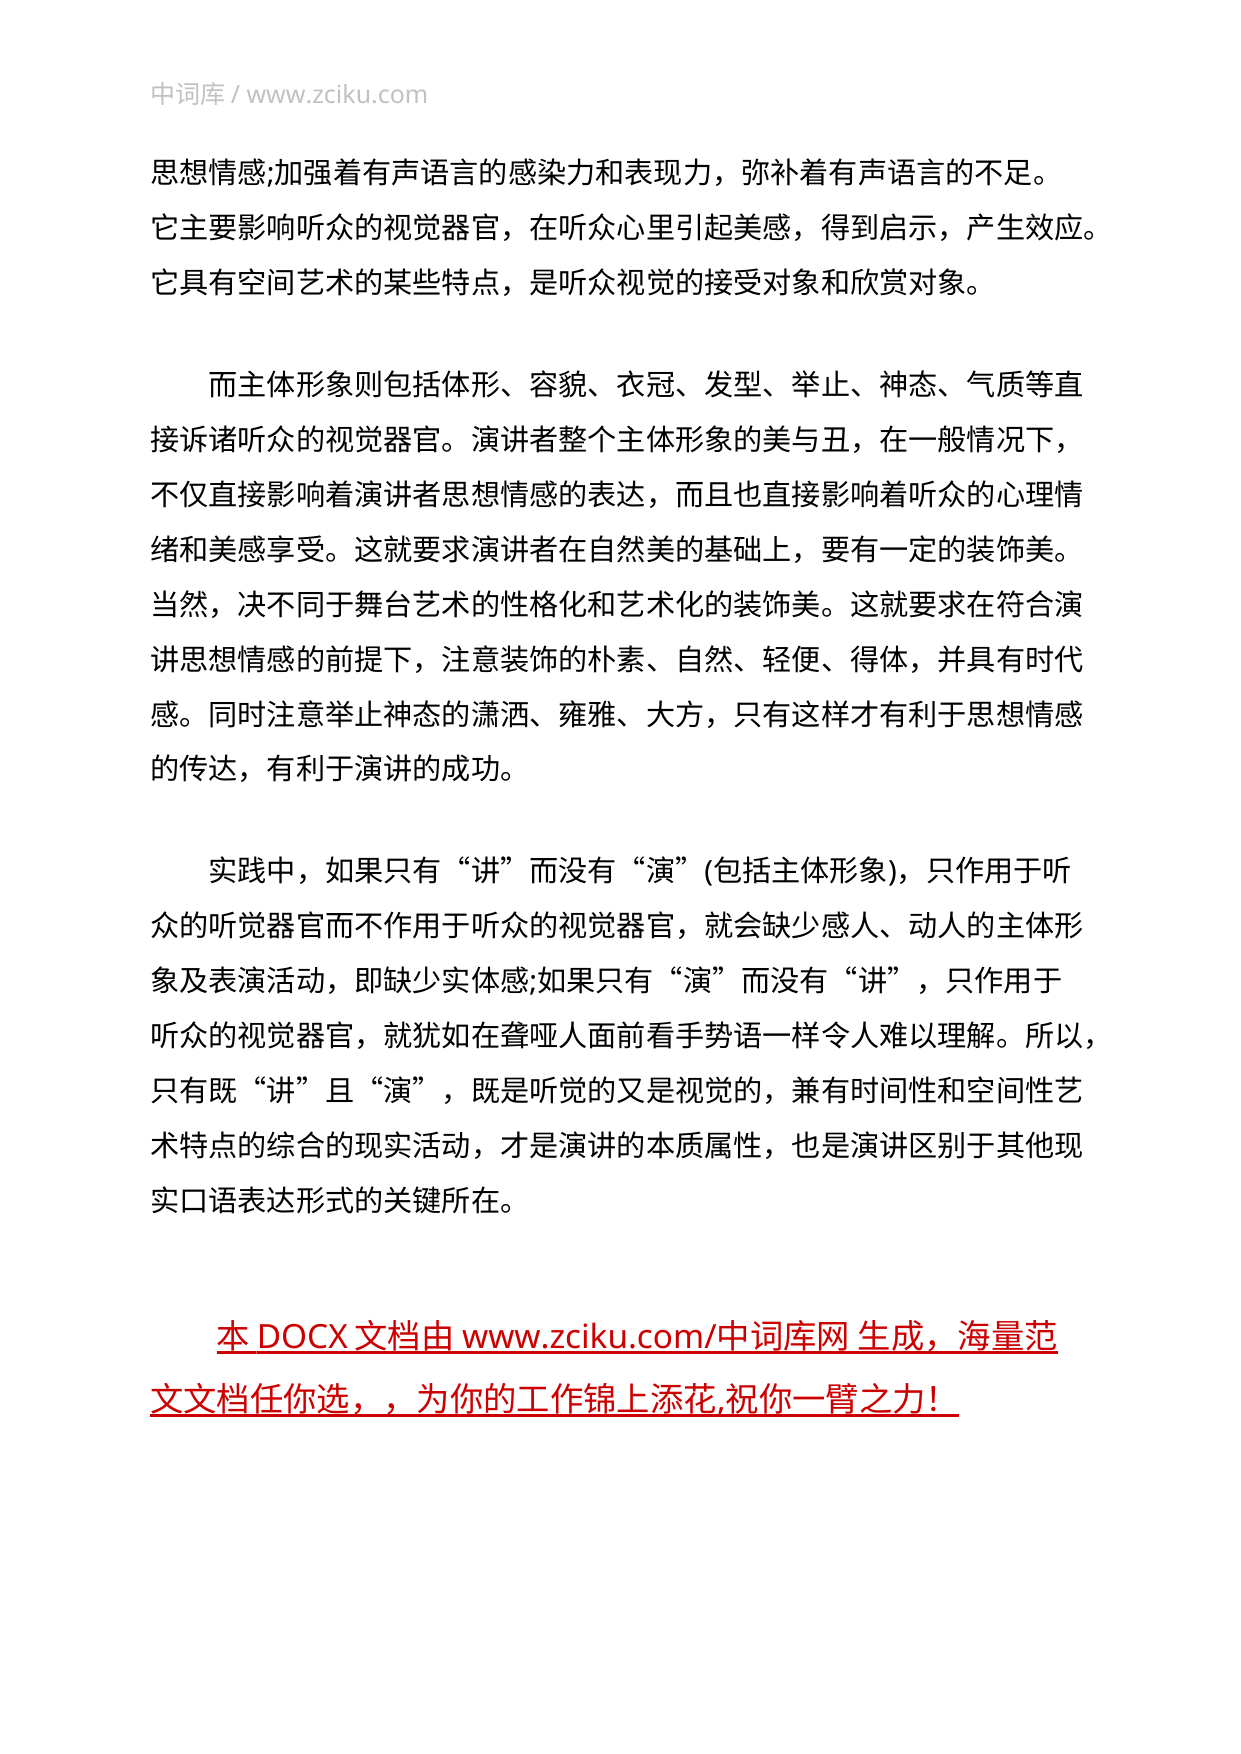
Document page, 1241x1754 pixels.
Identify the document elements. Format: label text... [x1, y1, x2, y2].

text 实践中，如果只有“讲”而没有“演”(包括主体形象)，只作用于听众的听觉器官而不作用于听众的视觉器官，就会缺少感人、动人的主体形象及表演活动，即缺少实体感;如果只有“演”而没有“讲”，只作用于听众的视觉器官，就犹如在聋哑人面前看手势语一样令人难以理解。所以，只有既“讲”且“演”，既是听觉的又是视觉的，兼有时间性和空间性艺术特点的综合的现实活动，才是演讲的本质属性，也是演讲区别于其他现实口语表达形式的关键所在。 [150, 848, 1090, 1219]
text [150, 150, 1090, 302]
text 而主体形象则包括体形、容貌、衣冠、发型、举止、神态、气质等直接诉诸听众的视觉器官。演讲者整个主体形象的美与丑，在一般情况下，不仅直接影响着演讲者思想情感的表达，而且也直接影响着听众的心理情绪和美感享受。这就要求演讲者在自然美的基础上，要有一定的装饰美。当然，决不同于舞台艺术的性格化和艺术化的装饰美。这就要求在符合演讲思想情感的前提下，注意装饰的朴素、自然、轻便、得体，并具有时代感。同时注意举止神态的潇洒、雍雅、大方，只有这样才有利于思想情感的传达，有利于演讲的成功。 [150, 362, 1090, 788]
text 本DOCX文档由 www.zciku.com/中词库网 生成，海量范文文档任你选，，为你的工作锦上添花,祝你一臂之力！ [150, 1310, 1090, 1422]
